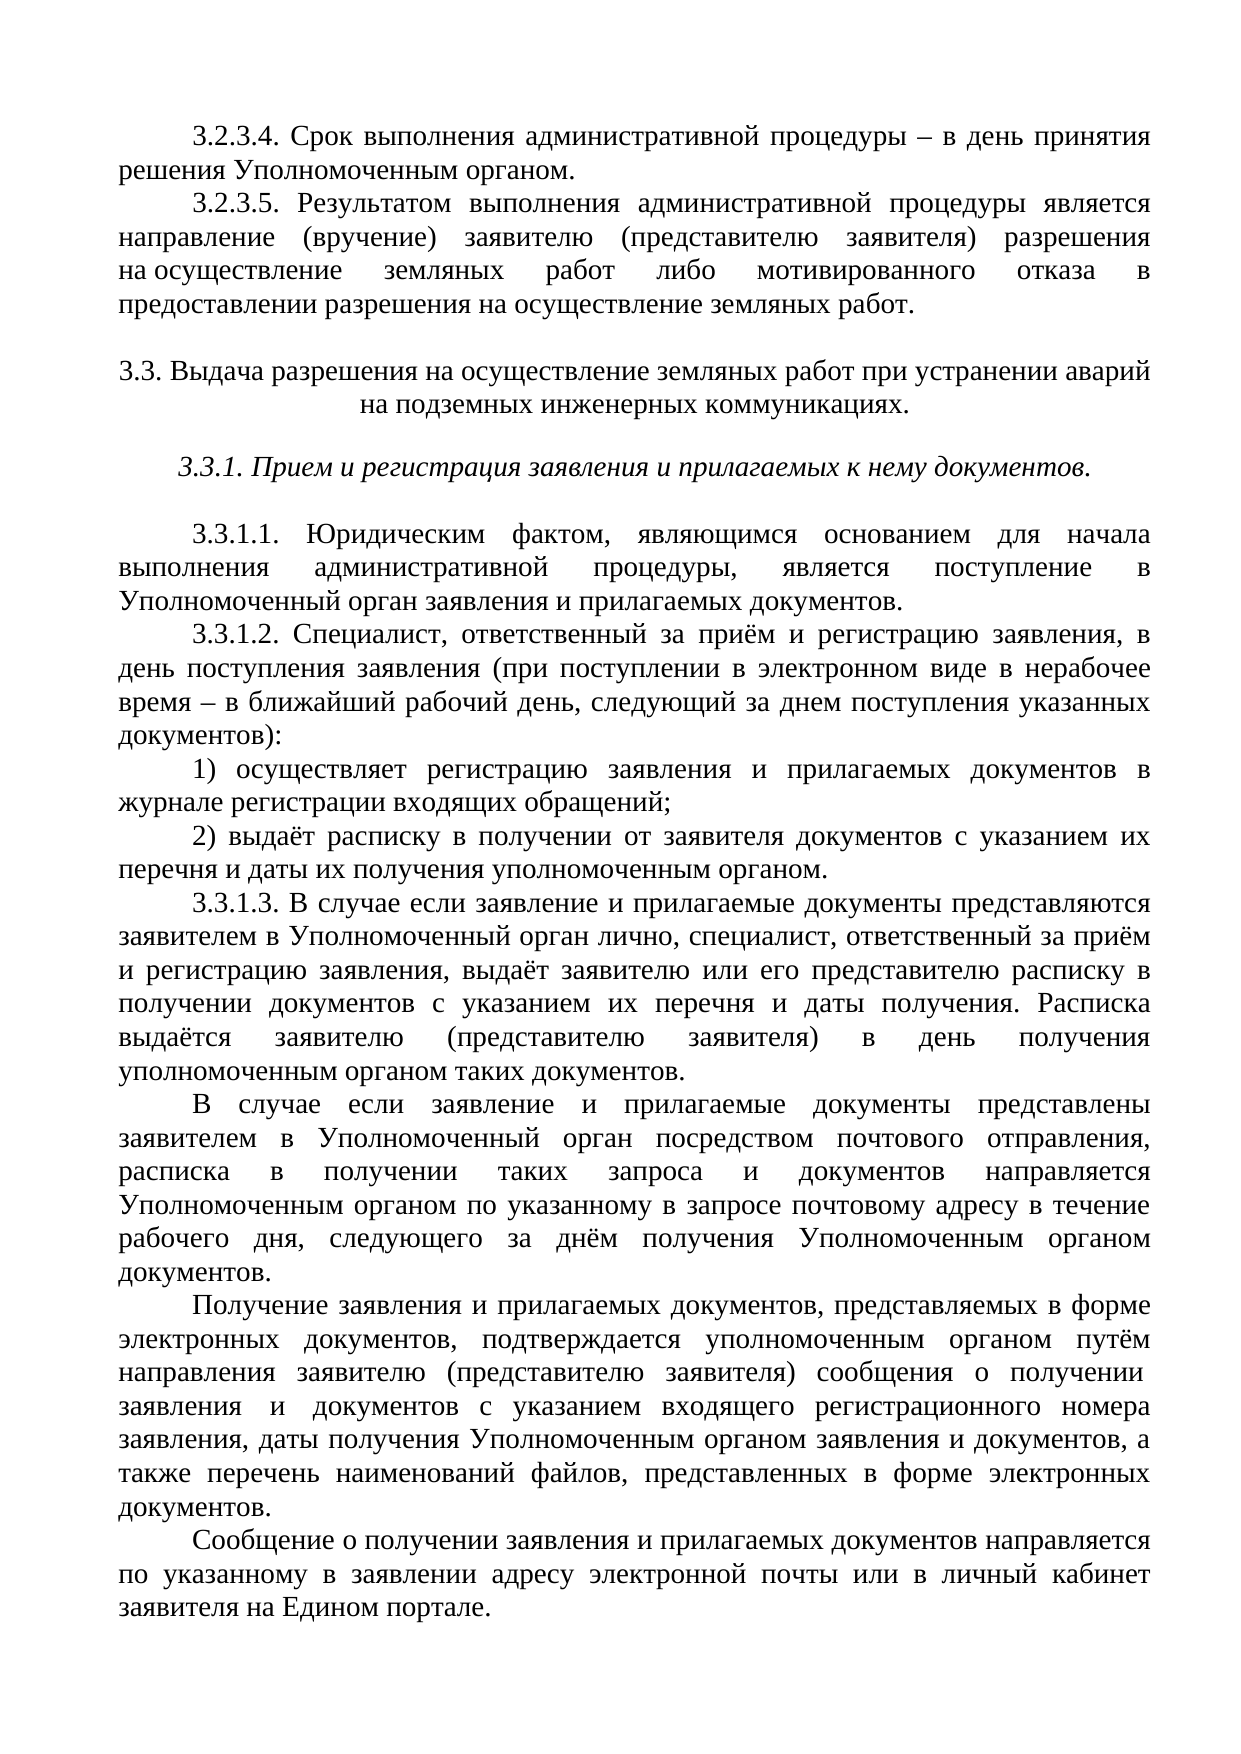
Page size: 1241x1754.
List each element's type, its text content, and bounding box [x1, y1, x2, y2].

text Получение заявления и прилагаемых документов, представляемых в форме электронных документов, подтверждается уполномоченным органом путём направления заявителю (представителю заявителя) сообщения о получении заявления и документов с указанием входящего регистрационного номера заявления, даты получения Уполномоченным органом заявления и документов, а также перечень наименований файлов, представленных в форме электронных документов. [118, 1287, 1152, 1522]
text 3.3. Выдача разрешения на осуществление земляных работ при устранении аварий на подземных инженерных коммуникациях. [118, 353, 1152, 420]
text 2) выдаёт расписку в получении от заявителя документов с указанием их перечня и даты их получения уполномоченным органом. [118, 818, 1152, 885]
text 3.3.1.2. Специалист, ответственный за приём и регистрацию заявления, в день поступления заявления (при поступлении в электронном виде в нерабочее время – в ближайший рабочий день, следующий за днем поступления указанных документов): [118, 617, 1152, 751]
text 3.3.1. Прием и регистрация заявления и прилагаемых к нему документов. [118, 420, 1152, 482]
text 3.3.1.1. Юридическим фактом, являющимся основанием для начала выполнения административной процедуры, является поступление в Уполномоченный орган заявления и прилагаемых документов. [118, 516, 1152, 617]
text 1) осуществляет регистрацию заявления и прилагаемых документов в журнале регистрации входящих обращений; [118, 751, 1152, 818]
text Сообщение о получении заявления и прилагаемых документов направляется по указанному в заявлении адресу электронной почты или в личный кабинет заявителя на Едином портале. [118, 1522, 1152, 1623]
text 3.2.3.5. Результатом выполнения административной процедуры является направление (вручение) заявителю (представителю заявителя) разрешения на осуществление земляных работ либо мотивированного отказа в предоставлении разрешения на осуществление земляных работ. [118, 185, 1152, 319]
text 3.2.3.4. Срок выполнения административной процедуры – в день принятия решения Уполномоченным органом. [118, 118, 1152, 185]
text 3.3.1.3. В случае если заявление и прилагаемые документы представляются заявителем в Уполномоченный орган лично, специалист, ответственный за приём и регистрацию заявления, выдаёт заявителю или его представителю расписку в получении документов с указанием их перечня и даты получения. Расписка выдаётся заявителю (представителю заявителя) в день получения уполномоченным органом таких документов. [118, 885, 1152, 1086]
text В случае если заявление и прилагаемые документы представлены заявителем в Уполномоченный орган посредством почтового отправления, расписка в получении таких запроса и документов направляется Уполномоченным органом по указанному в запросе почтовому адресу в течение рабочего дня, следующего за днём получения Уполномоченным органом документов. [118, 1086, 1152, 1287]
